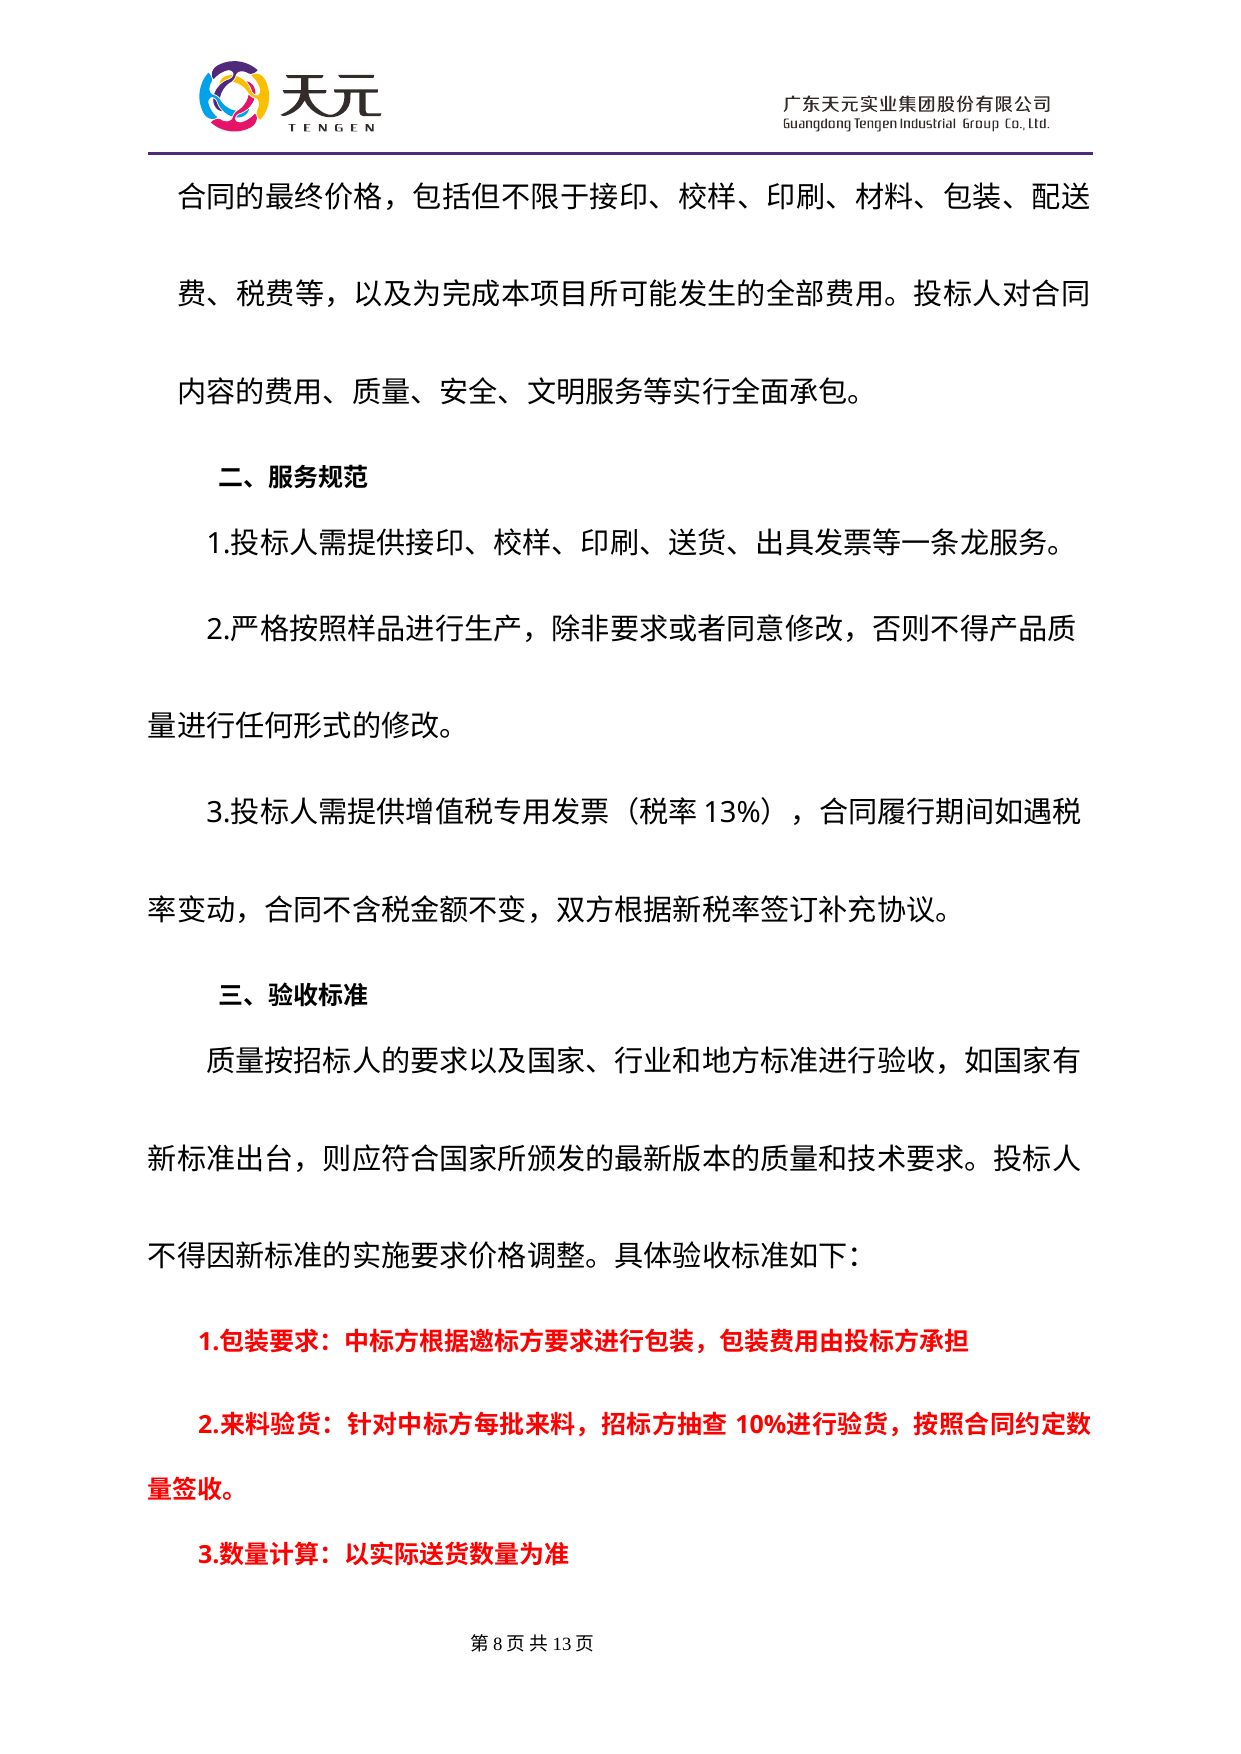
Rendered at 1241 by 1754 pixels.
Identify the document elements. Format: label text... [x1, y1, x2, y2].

subtitle 三、验收标准 [160, 961, 1092, 1026]
text 1.包装要求：中标方根据邀标方要求进行包装，包装费用由投标方承担 [148, 1307, 1092, 1372]
text 1.投标人需提供接印、校样、印刷、送货、出具发票等一条龙服务。 [148, 508, 1092, 573]
subtitle 二、服务规范 [160, 443, 1092, 508]
text 质量按招标人的要求以及国家、行业和地方标准进行验收，如国家有新标准出台，则应符合国家所颁发的最新版本的质量和技术要求。投标人不得因新标准的实施要求价格调整。具体验收标准如下： [148, 1026, 1092, 1286]
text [177, 162, 1092, 422]
text 3.投标人需提供增值税专用发票（税率13%），合同履行期间如遇税率变动，合同不含税金额不变，双方根据新税率签订补充协议。 [148, 778, 1092, 940]
text 2.来料验货：针对中标方每批来料，招标方抽查10%进行验货，按照合同约定数量签收。 [148, 1391, 1092, 1521]
text 2.严格按照样品进行生产，除非要求或者同意修改，否则不得产品质量进行任何形式的修改。 [148, 594, 1092, 757]
text 3.数量计算：以实际送货数量为准 [148, 1521, 1092, 1586]
